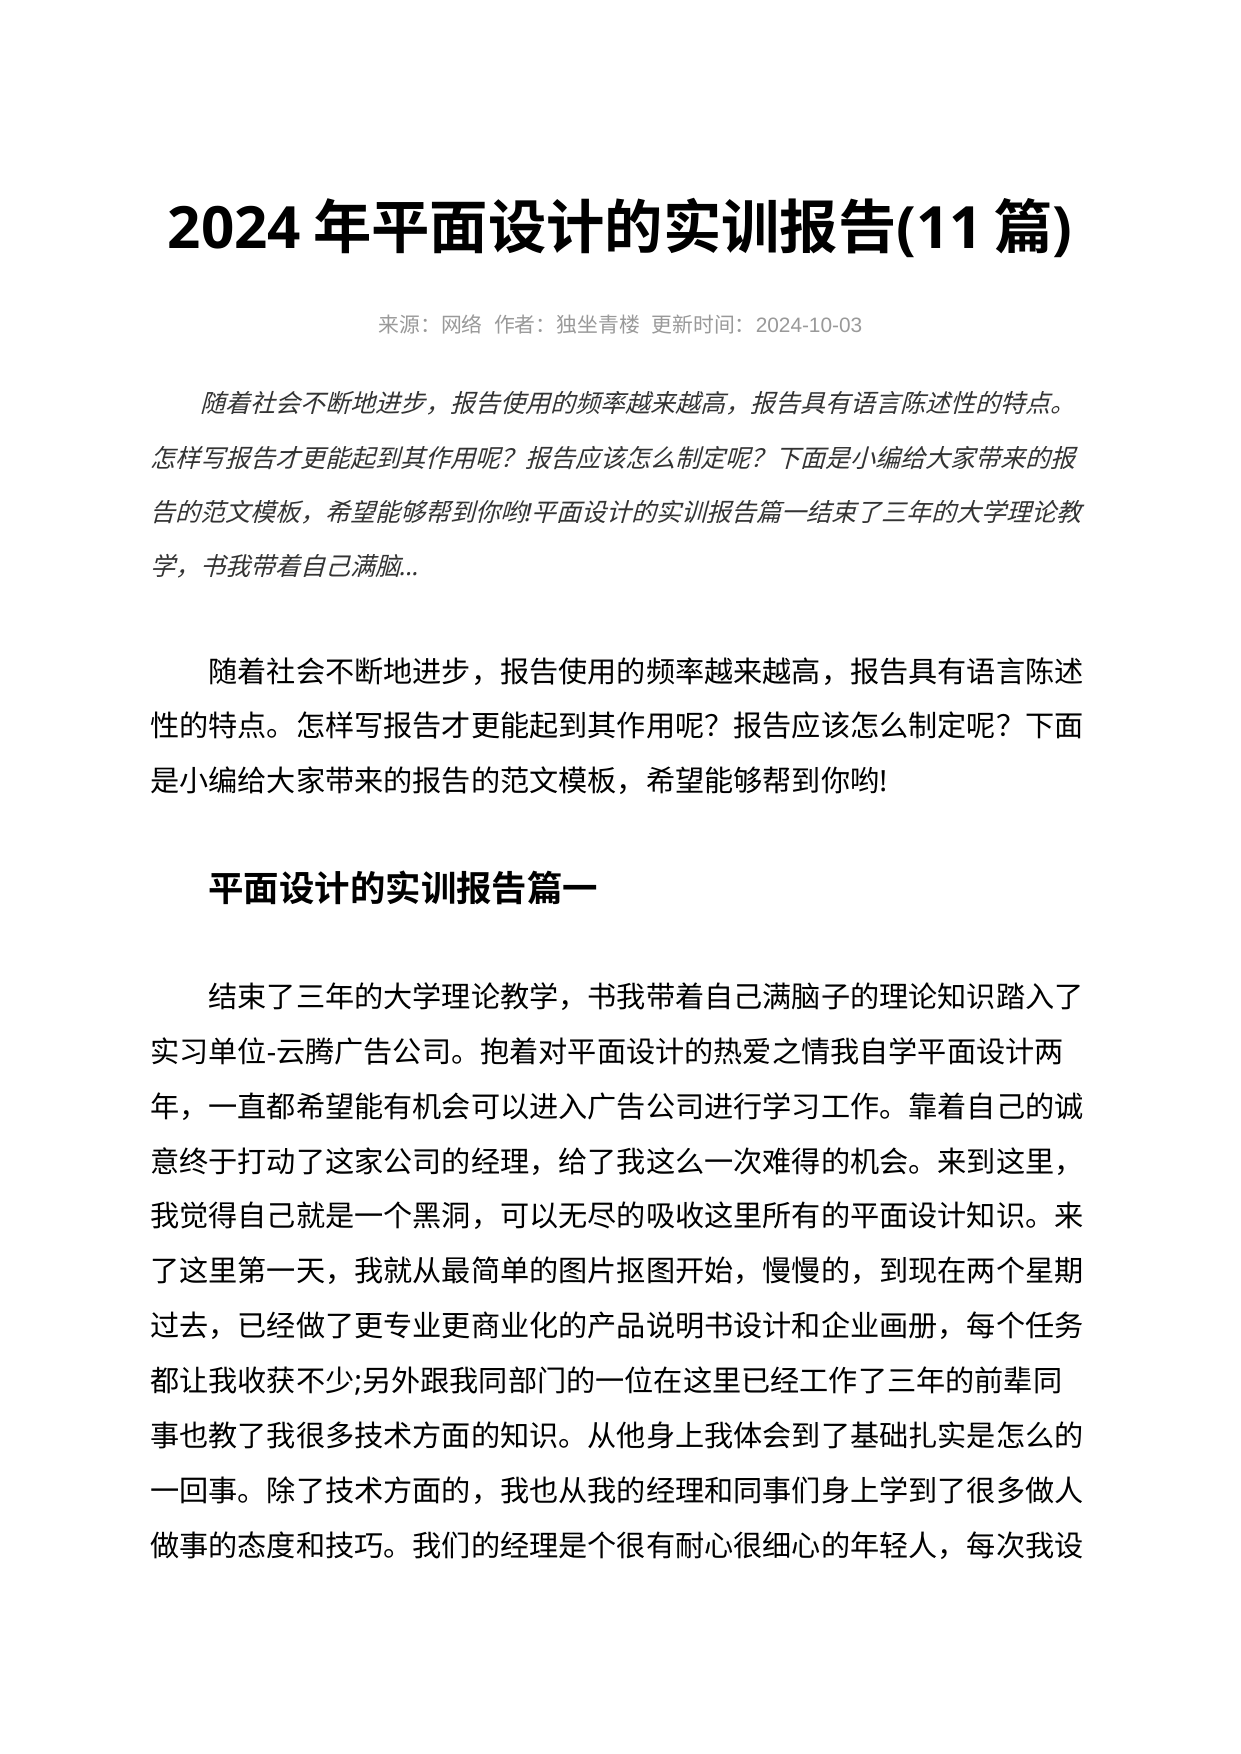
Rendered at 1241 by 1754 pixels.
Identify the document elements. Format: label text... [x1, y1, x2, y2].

text 随着社会不断地进步，报告使用的频率越来越高，报告具有语言陈述性的特点。怎样写报告才更能起到其作用呢？报告应该怎么制定呢？下面是小编给大家带来的报告的范文模板，希望能够帮到你哟! [150, 648, 1090, 800]
subtitle 2024年平面设计的实训报告(11篇) [150, 181, 1090, 266]
text 来源：网络 作者：独坐青楼 更新时间：2024-10-03 [150, 313, 1090, 337]
text 平面设计的实训报告篇一 [150, 860, 1090, 911]
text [150, 973, 1090, 1565]
text 随着社会不断地进步，报告使用的频率越来越高，报告具有语言陈述性的特点。怎样写报告才更能起到其作用呢？报告应该怎么制定呢？下面是小编给大家带来的报告的范文模板，希望能够帮到你哟!平面设计的实训报告篇一结束了三年的大学理论教学，书我带着自己满脑... [150, 384, 1090, 583]
